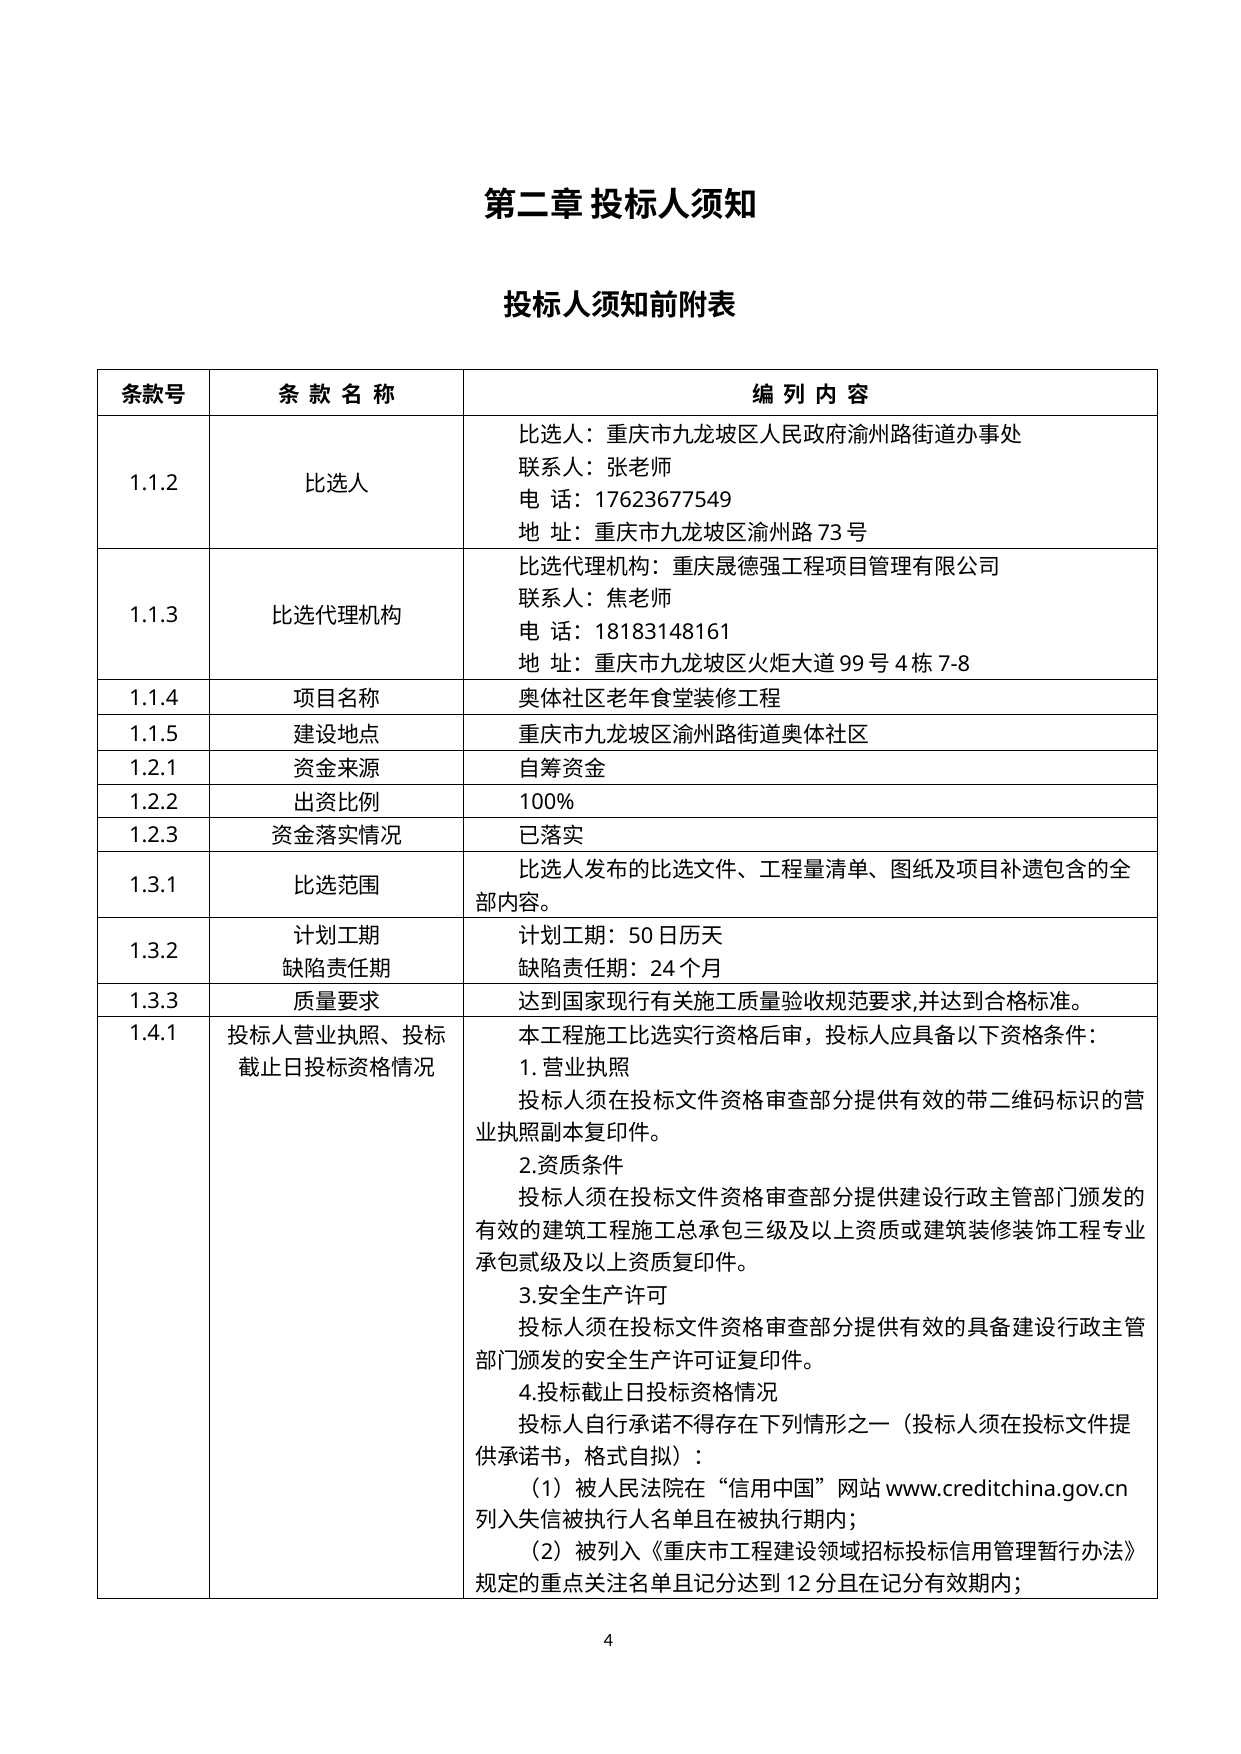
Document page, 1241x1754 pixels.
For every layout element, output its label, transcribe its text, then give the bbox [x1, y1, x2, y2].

table_cell 1.3.2 [98, 918, 209, 983]
table_cell 比选代理机构：重庆晟德强工程项目管理有限公司 联系人：焦老师 电 话：18183148161 地 址：重庆市九龙坡区火炬大道99号4栋7-8 [464, 549, 1157, 678]
table_cell 比选范围 [210, 852, 463, 917]
table_cell 项目名称 [210, 680, 463, 714]
table_cell 资金落实情况 [210, 818, 463, 851]
table_cell 奥体社区老年食堂装修工程 [464, 680, 1157, 714]
table_cell 比选人发布的比选文件、工程量清单、图纸及项目补遗包含的全部内容。 [464, 852, 1157, 917]
table_cell 计划工期 缺陷责任期 [210, 918, 463, 983]
table_cell 质量要求 [210, 984, 463, 1016]
text 投标人须知前附表 [142, 271, 1098, 336]
subtitle 第二章 投标人须知 [142, 169, 1098, 234]
table_cell 1.1.4 [98, 680, 209, 714]
table_cell 比选代理机构 [210, 549, 463, 678]
table_cell 比选人：重庆市九龙坡区人民政府渝州路街道办事处 联系人：张老师 电 话：17623677549 地 址：重庆市九龙坡区渝州路73号 [464, 416, 1157, 547]
table_cell 出资比例 [210, 785, 463, 817]
table_cell 1.1.5 [98, 715, 209, 750]
table_cell 1.3.1 [98, 852, 209, 917]
table_cell 1.1.2 [98, 416, 209, 547]
table_cell 建设地点 [210, 715, 463, 750]
table_cell 达到国家现行有关施工质量验收规范要求,并达到合格标准。 [464, 984, 1157, 1016]
table_cell 1.2.1 [98, 751, 209, 783]
table_header 条款号 [98, 370, 209, 415]
table_header 编 列 内 容 [464, 370, 1157, 415]
table_cell 1.4.1 [98, 1017, 209, 1598]
table_cell 1.3.3 [98, 984, 209, 1016]
table_cell 1.1.3 [98, 549, 209, 678]
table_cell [464, 1017, 1157, 1598]
table_cell 1.2.3 [98, 818, 209, 851]
table_cell 自筹资金 [464, 751, 1157, 783]
table_cell 投标人营业执照、投标截止日投标资格情况 [210, 1017, 463, 1598]
table_cell 计划工期：50日历天 缺陷责任期：24个月 [464, 918, 1157, 983]
table_cell 1.2.2 [98, 785, 209, 817]
table_cell 比选人 [210, 416, 463, 547]
table_header 条 款 名 称 [210, 370, 463, 415]
table_cell 重庆市九龙坡区渝州路街道奥体社区 [464, 715, 1157, 750]
table_cell 100% [464, 785, 1157, 817]
table_cell 已落实 [464, 818, 1157, 851]
table_cell 资金来源 [210, 751, 463, 783]
